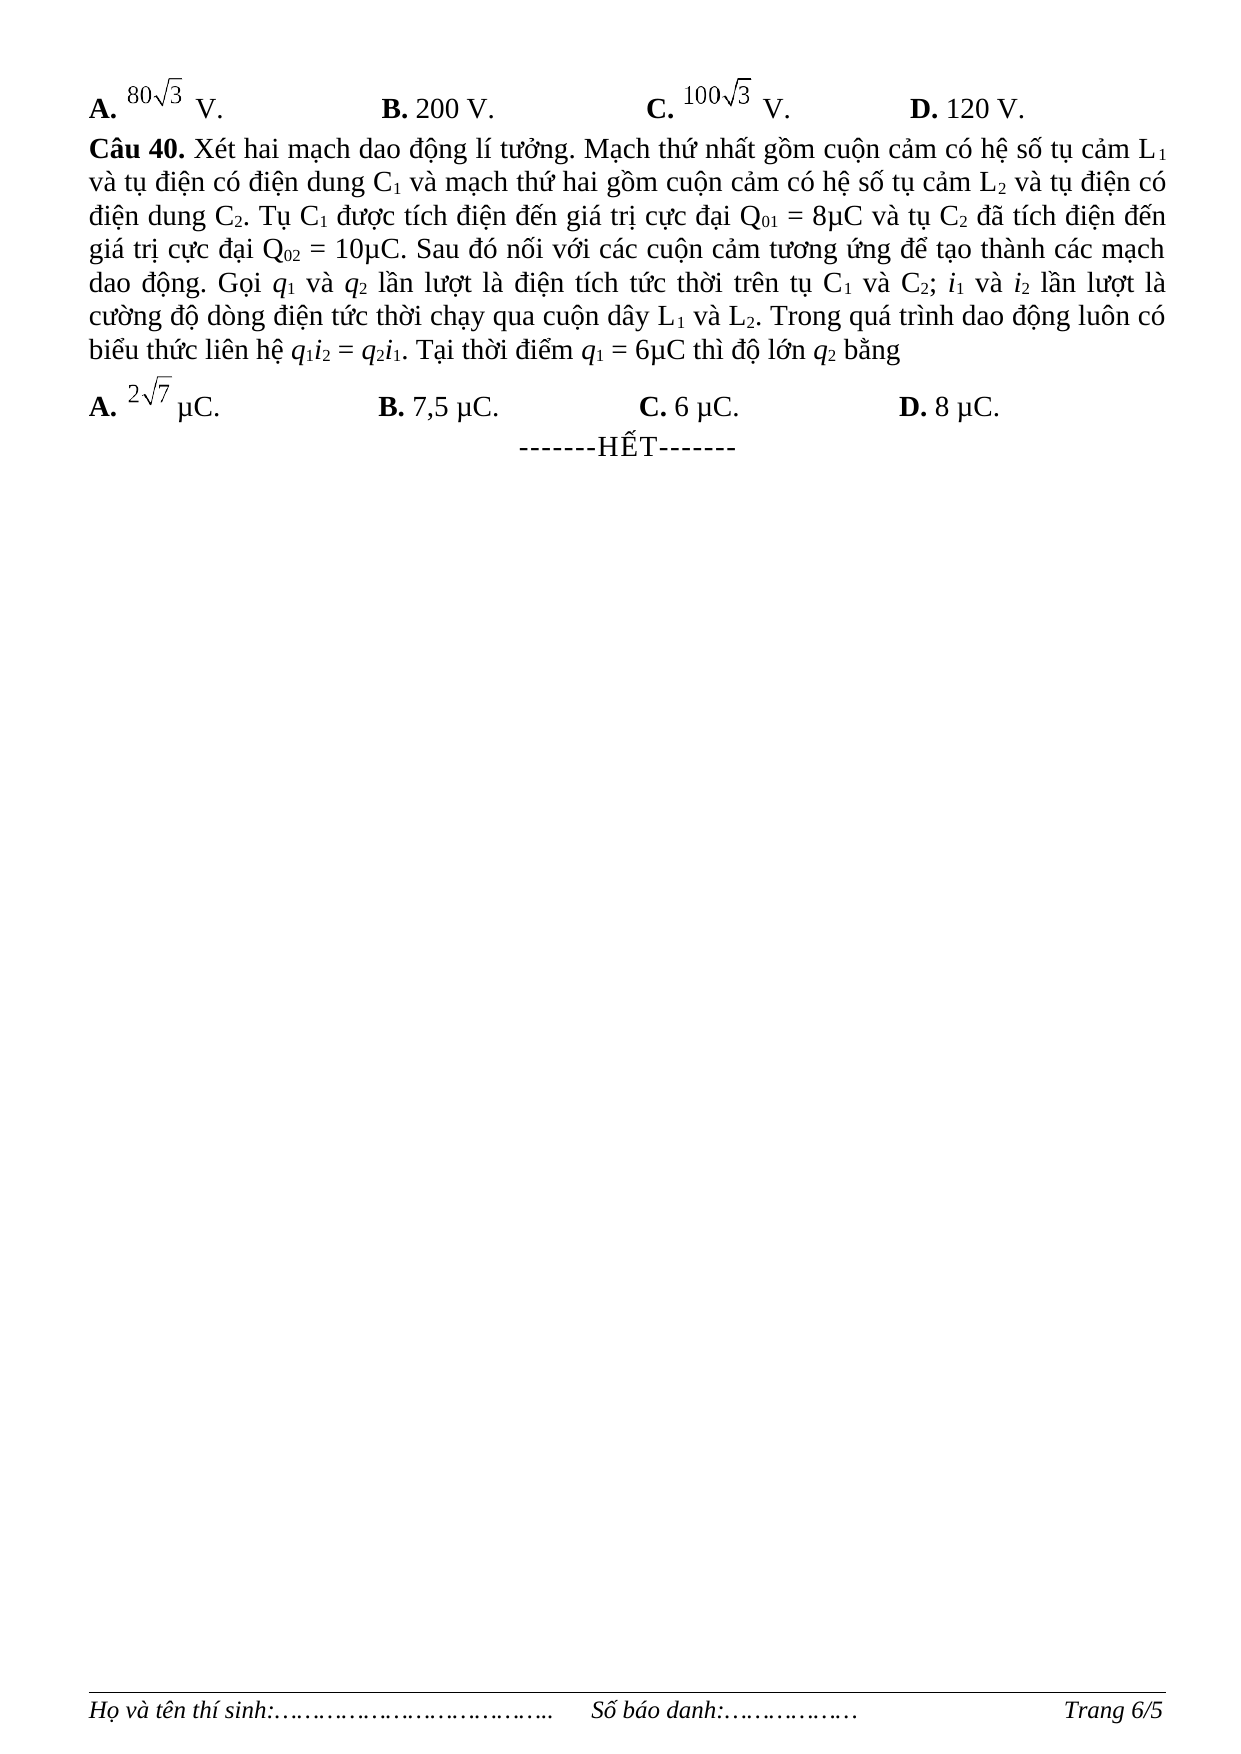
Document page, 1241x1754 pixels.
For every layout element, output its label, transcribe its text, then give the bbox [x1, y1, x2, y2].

text A. µC. B. 7,5 µC. C. 6 µC. D. 8 µC. [89, 372, 1166, 423]
subtitle -------HẾT------- [89, 429, 1166, 462]
text A. V. B. 200 V. C. V. D. 120 V. [89, 74, 1166, 124]
text Câu 40. Xét hai mạch dao động lí tưởng. Mạch thứ nhất gồm cuộn cảm có hệ số tụ cảm L1 và tụ điện có điện dung C1 và mạch thứ hai gồm cuộn cảm có hệ số tụ cảm L2 và tụ điện có điện dung C2. Tụ C1 được tích điện đến giá trị cực đại Q01 = 8µC và tụ C2 đã tích điện đến giá trị cực đại Q02 = 10µC. Sau đó nối với các cuộn cảm tương ứng để tạo thành các mạch dao động. Gọi q1 và q2 lần lượt là điện tích tức thời trên tụ C1 và C2; i1 và i2 lần lượt là cường độ dòng điện tức thời chạy qua cuộn dây L1 và L2. Trong quá trình dao động luôn có biểu thức liên hệ q1i2 = q2i1. Tại thời điểm q1 = 6µC thì độ lớn q2 bằng [89, 131, 1166, 366]
